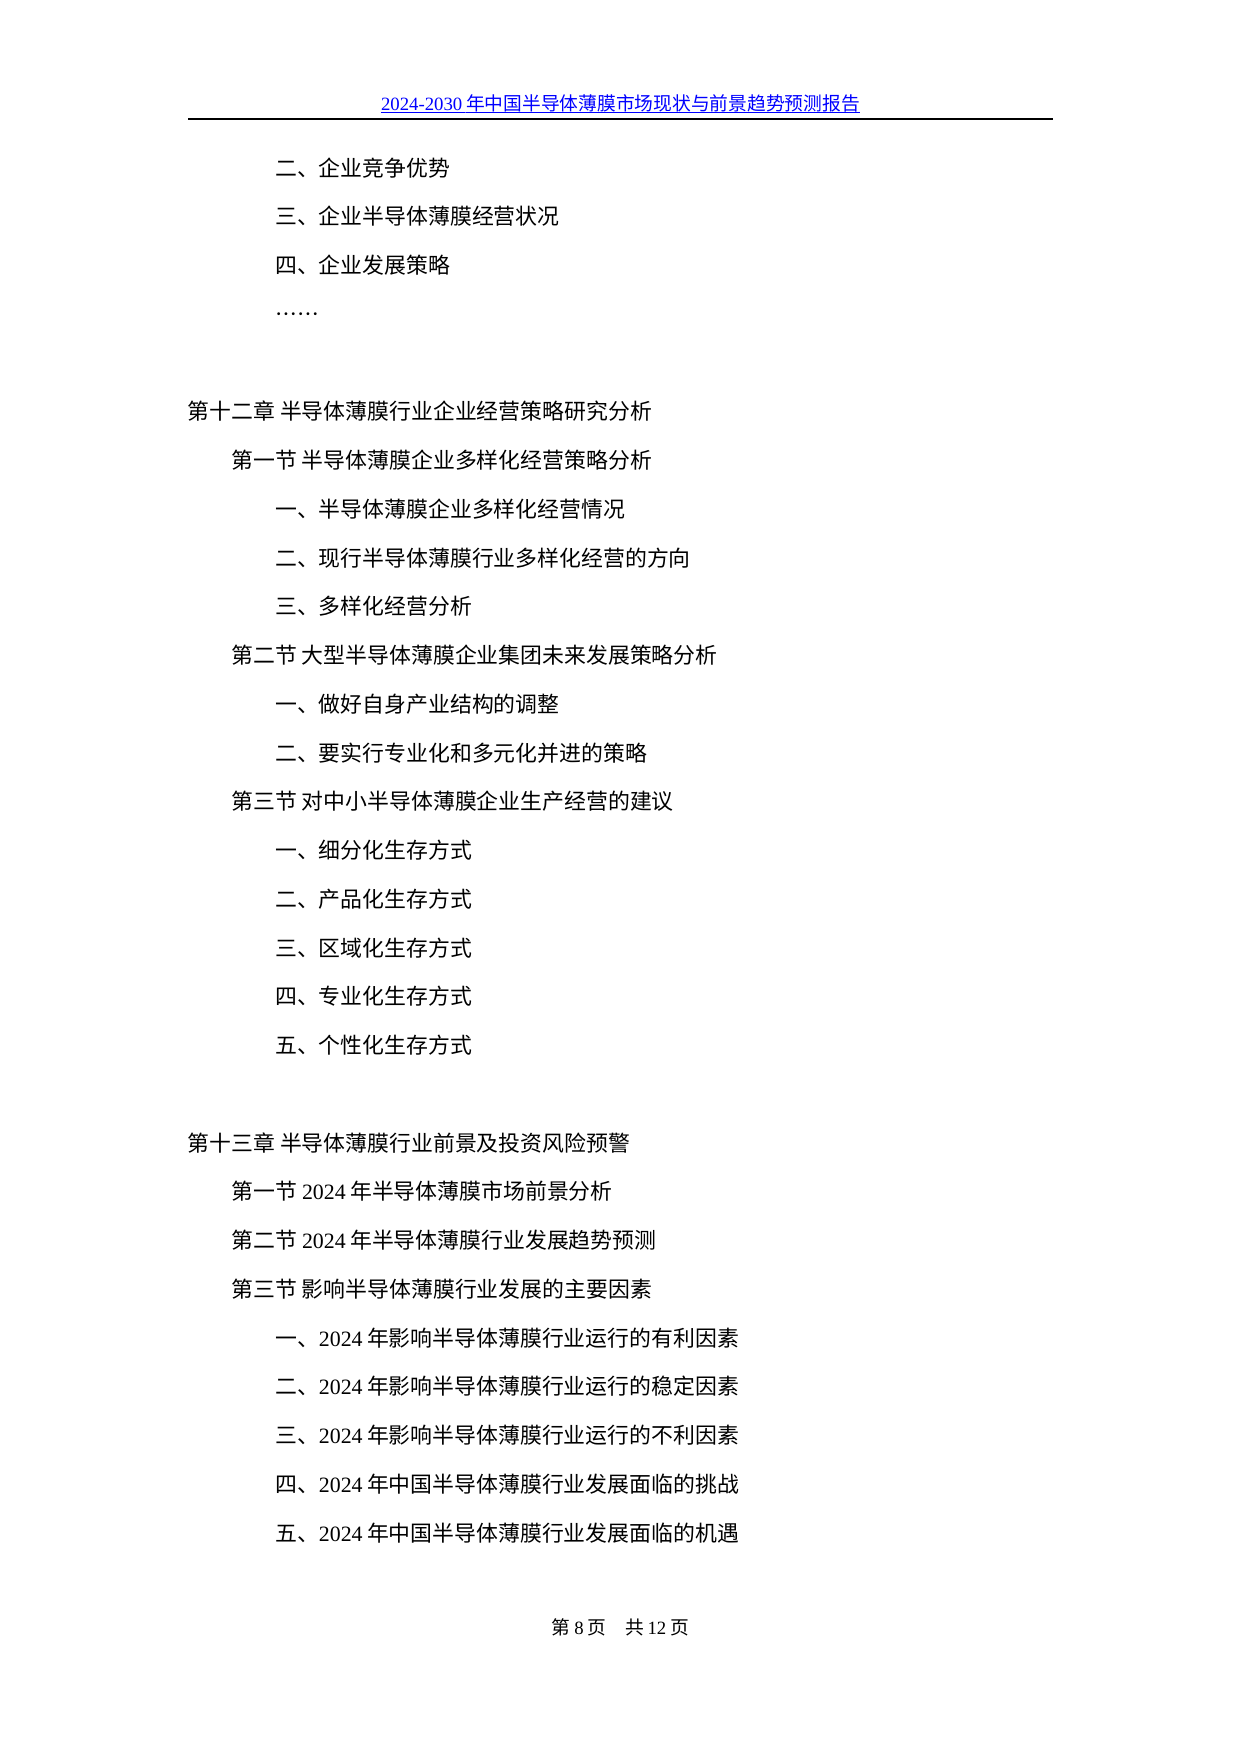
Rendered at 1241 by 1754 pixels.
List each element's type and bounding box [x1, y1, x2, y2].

text [187, 150, 1053, 1548]
